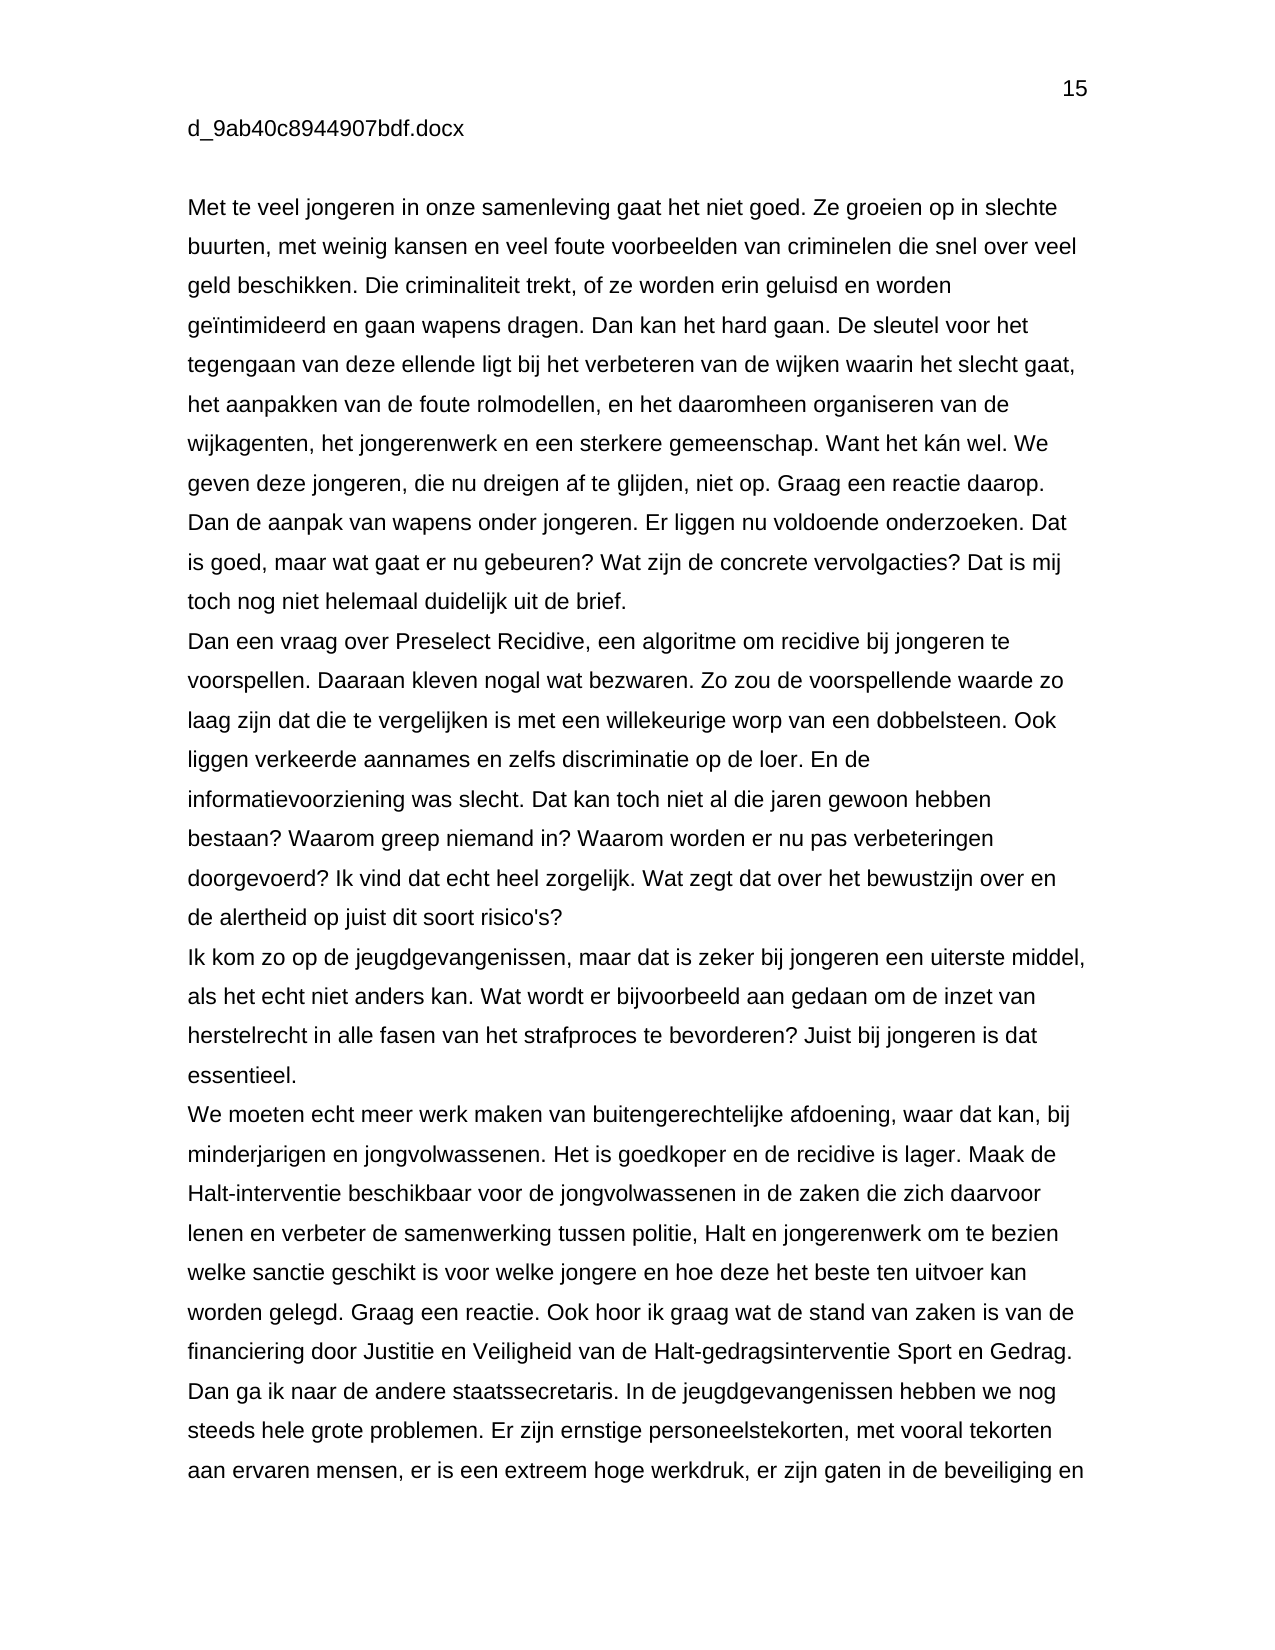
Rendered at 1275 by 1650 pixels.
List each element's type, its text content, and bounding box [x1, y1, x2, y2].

text Ik kom zo op de jeugdgevangenissen, maar dat is zeker bij jongeren een uiterste middel, als het echt niet anders kan. Wat wordt er bijvoorbeeld aan gedaan om de inzet van herstelrecht in alle fasen van het strafproces te bevorderen? Juist bij jongeren is dat essentieel. [187, 943, 1087, 1088]
text Dan de aanpak van wapens onder jongeren. Er liggen nu voldoende onderzoeken. Dat is goed, maar wat gaat er nu gebeuren? Wat zijn de concrete vervolgacties? Dat is mij toch nog niet helemaal duidelijk uit de brief. [187, 509, 1087, 614]
text Dan een vraag over Preselect Recidive, een algoritme om recidive bij jongeren te voorspellen. Daaraan kleven nogal wat bezwaren. Zo zou de voorspellende waarde zo laag zijn dat die te vergelijken is met een willekeurige worp van een dobbelsteen. Ook liggen verkeerde aannames en zelfs discriminatie op de loer. En de informatievoorziening was slecht. Dat kan toch niet al die jaren gewoon hebben bestaan? Waarom greep niemand in? Waarom worden er nu pas verbeteringen doorgevoerd? Ik vind dat echt heel zorgelijk. Wat zegt dat over het bewustzijn over en de alertheid op juist dit soort risico's? [187, 628, 1087, 930]
text We moeten echt meer werk maken van buitengerechtelijke afdoening, waar dat kan, bij minderjarigen en jongvolwassenen. Het is goedkoper en de recidive is lager. Maak de Halt-interventie beschikbaar voor de jongvolwassenen in de zaken die zich daarvoor lenen en verbeter de samenwerking tussen politie, Halt en jongerenwerk om te bezien welke sanctie geschikt is voor welke jongere en hoe deze het beste ten uitvoer kan worden gelegd. Graag een reactie. Ook hoor ik graag wat de stand van zaken is van de financiering door Justitie en Veiligheid van de Halt-gedragsinterventie Sport en Gedrag. [187, 1101, 1087, 1365]
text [187, 1378, 1087, 1483]
text Met te veel jongeren in onze samenleving gaat het niet goed. Ze groeien op in slechte buurten, met weinig kansen en veel foute voorbeelden van criminelen die snel over veel geld beschikken. Die criminaliteit trekt, of ze worden erin geluisd en worden geïntimideerd en gaan wapens dragen. Dan kan het hard gaan. De sleutel voor het tegengaan van deze ellende ligt bij het verbeteren van de wijken waarin het slecht gaat, het aanpakken van de foute rolmodellen, en het daaromheen organiseren van de wijkagenten, het jongerenwerk en een sterkere gemeenschap. Want het kán wel. We geven deze jongeren, die nu dreigen af te glijden, niet op. Graag een reactie daarop. [187, 193, 1087, 496]
